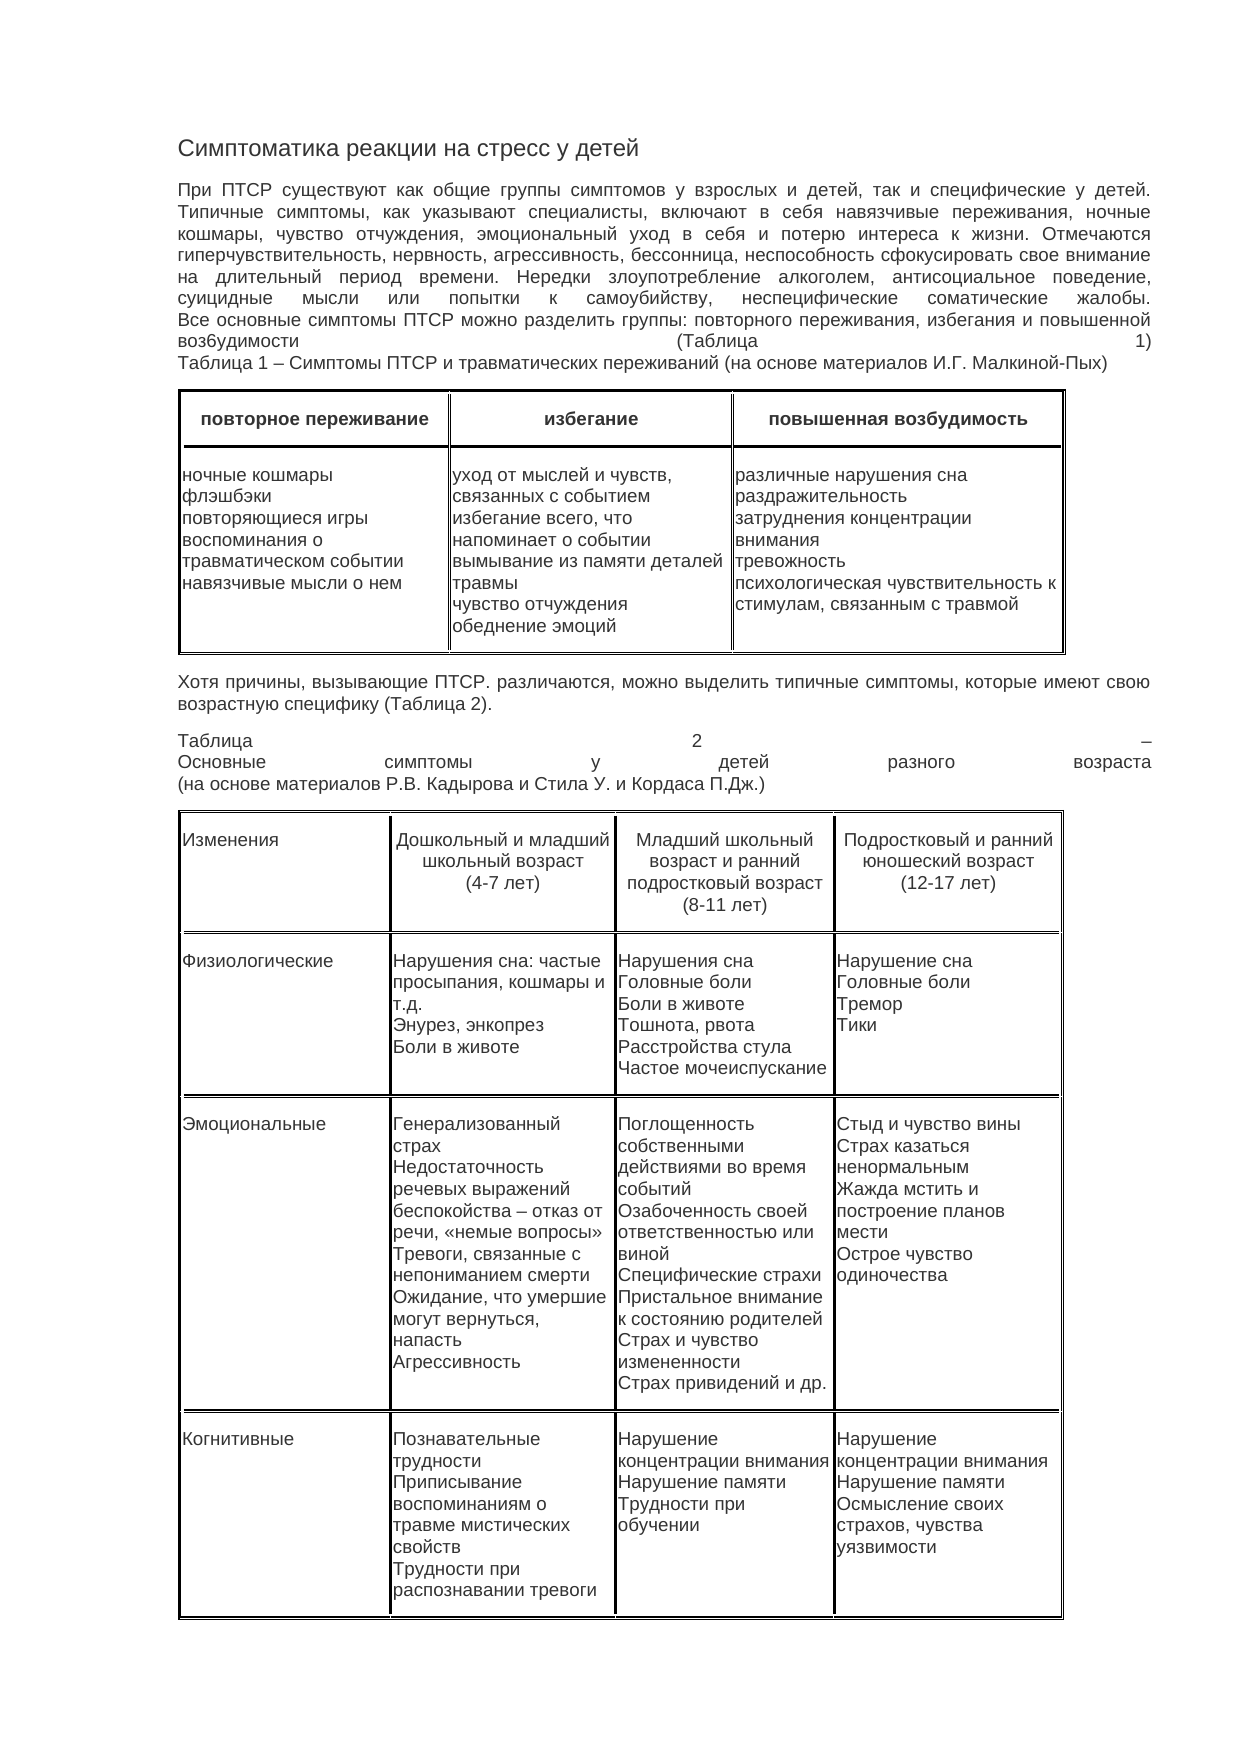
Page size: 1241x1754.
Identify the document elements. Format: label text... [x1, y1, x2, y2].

table_cell Познавательные трудности Приписывание воспоминаниям о травме мистических свойств Трудности при распознавании тревоги [390, 1413, 615, 1616]
table_cell Поглощенность собственными действиями во время событий Озабоченность своей ответственностью или виной Специфические страхи Пристальное внимание к состоянию родителей Страх и чувство измененности Страх привидений и др. [617, 1098, 833, 1409]
table_header избегание [450, 392, 732, 445]
table_cell Физиологические [180, 931, 390, 1094]
table_cell уход от мыслей и чувств, связанных с событием избегание всего, что напоминает о событии вымывание из памяти деталей травмы чувство отчуждения обеднение эмоций [450, 448, 732, 652]
table_cell Когнитивные [181, 1409, 390, 1616]
table_header Младший школьный возраст и ранний подростковый возраст (8-11 лет) [615, 811, 834, 931]
table_header повышенная возбудимость [733, 392, 1062, 445]
subtitle Симптоматика реакции на стресс у детей [177, 134, 1152, 161]
table_header Подростковый и ранний юношеский возраст (12-17 лет) [834, 813, 1061, 931]
table_cell различные нарушения сна раздражительность затруднения концентрации внимания тревожность психологическая чувствительность к стимулам, связанным с травмой [733, 445, 1062, 652]
table_cell Нарушения сна Головные боли Боли в животе Тошнота, рвота Расстройства стула Частое мочеиспускание [617, 934, 833, 1094]
table_header повторное переживание [181, 392, 450, 445]
table_cell Генерализованный страх Недостаточность речевых выражений беспокойства – отказ от речи, «немые вопросы» Тревоги, связанные с непониманием смерти Ожидание, что умершие могут вернуться, напасть Агрессивность [392, 1098, 614, 1409]
table_cell Нарушение сна Головные боли Тремор Тики [834, 931, 1062, 1094]
text При ПТСР существуют как общие группы симптомов у взрослых и детей, так и специфические у детей. Типичные симптомы, как указывают специалисты, включают в себя навязчивые переживания, ночные кошмары, чувство отчуждения, эмоциональный уход в себя и потерю интереса к жизни. Отмечаются гиперчувствительность, нервность, агрессивность, бессонница, неспособность сфокусировать свое внимание на длительный период времени. Нередки злоупотребление алкоголем, антисоциальное поведение, суицидные мысли или попытки к самоубийству, неспецифические соматические жалобы. Все основные симптомы ПТСР можно разделить группы: повторного переживания, избегания и повышенной воз6удимости (Таблица 1) Таблица 1 – Симптомы ПТСР и травматических переживаний (на основе материалов И.Г. Малкиной-Пых) [177, 179, 1152, 373]
text Таблица 2 – Основные симптомы у детей разного возраста (на основе материалов Р.В. Кадырова и Стила У. и Кордаса П.Дж.) [177, 729, 1152, 794]
table_cell Нарушение концентрации внимания Нарушение памяти Трудности при обучении [615, 1413, 834, 1616]
table_cell Нарушение концентрации внимания Нарушение памяти Осмысление своих страхов, чувства уязвимости [834, 1409, 1061, 1616]
table_cell Стыд и чувство вины Страх казаться ненормальным Жажда мстить и построение планов мести Острое чувство одиночества [836, 1094, 1061, 1409]
table_cell Эмоциональные [181, 1094, 389, 1409]
table_header Изменения [181, 813, 390, 931]
text Хотя причины, вызывающие ПТСР. различаются, можно выделить типичные симптомы, которые имеют свою возрастную специфику (Таблица 2). [177, 671, 1152, 714]
table_cell ночные кошмары флэшбэки повторяющиеся игры воспоминания о травматическом событии навязчивые мысли о нем [181, 445, 450, 652]
table_cell Нарушения сна: частые просыпания, кошмары и т.д. Энурез, энкопрез Боли в животе [392, 934, 614, 1094]
table_header Дошкольный и младший школьный возраст (4-7 лет) [390, 813, 615, 931]
